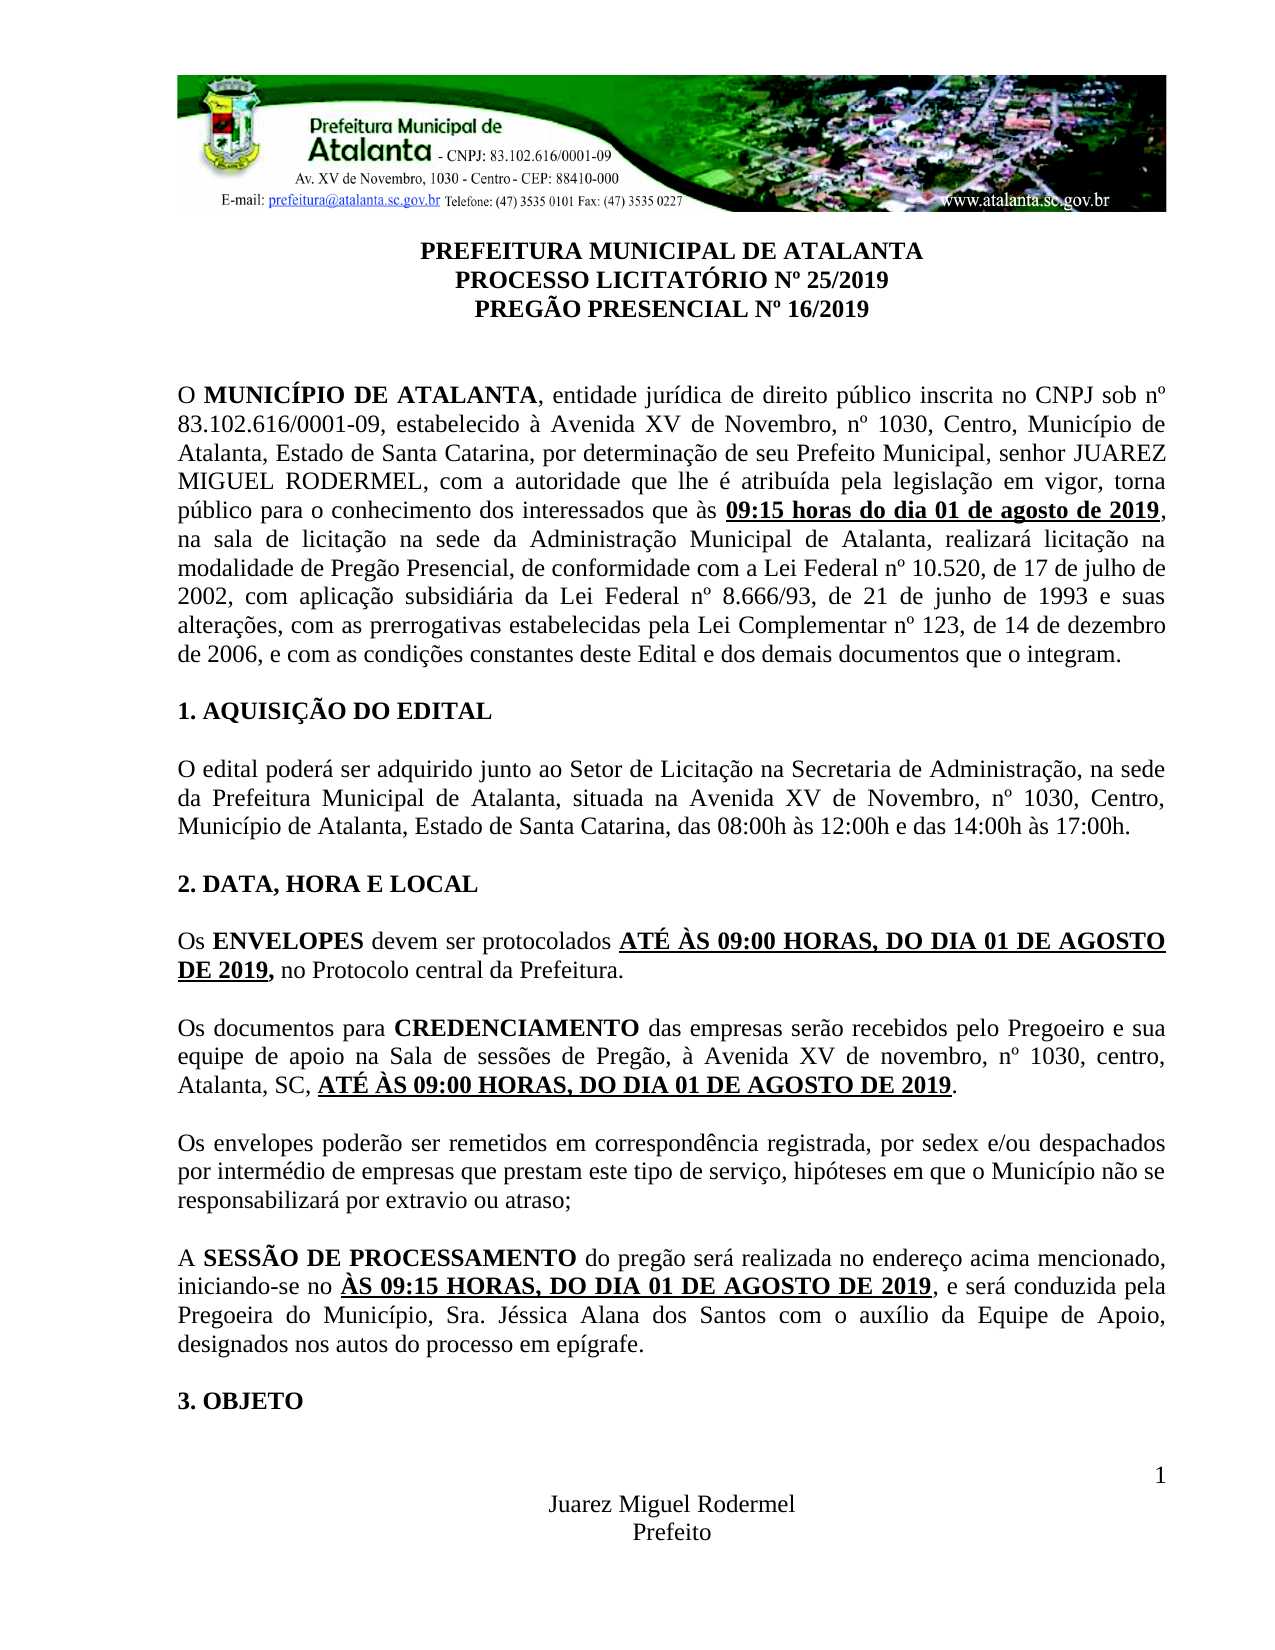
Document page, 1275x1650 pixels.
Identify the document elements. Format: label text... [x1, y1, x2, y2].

text PREGÃO PRESENCIAL Nº 16/2019 [177, 294, 1167, 323]
text Os documentos para CREDENCIAMENTO das empresas serão recebidos pelo Pregoeiro e sua equipe de apoio na Sala de sessões de Pregão, à Avenida XV de novembro, nº 1030, centro, Atalanta, SC, ATÉ ÀS 09:00 HORAS, DO DIA 01 DE AGOSTO DE 2019. [177, 1013, 1167, 1099]
text 2. DATA, HORA E LOCAL [177, 869, 1167, 898]
text 1. AQUISIÇÃO DO EDITAL [177, 696, 1167, 725]
picture [177, 75, 1167, 212]
text PREFEITURA MUNICIPAL DE ATALANTA [177, 236, 1167, 265]
text Os envelopes poderão ser remetidos em correspondência registrada, por sedex e/ou despachados por intermédio de empresas que prestam este tipo de serviço, hipóteses em que o Município não se responsabilizará por extravio ou atraso; [177, 1128, 1167, 1214]
text 3. OBJETO [177, 1386, 1167, 1415]
text PROCESSO LICITATÓRIO Nº 25/2019 [177, 265, 1167, 294]
text Os ENVELOPES devem ser protocolados ATÉ ÀS 09:00 HORAS, DO DIA 01 DE AGOSTO DE 2019, no Protocolo central da Prefeitura. [177, 926, 1167, 984]
text O MUNICÍPIO DE ATALANTA, entidade jurídica de direito público inscrita no CNPJ sob nº 83.102.616/0001-09, estabelecido à Avenida XV de Novembro, nº 1030, Centro, Município de Atalanta, Estado de Santa Catarina, por determinação de seu Prefeito Municipal, senhor JUAREZ MIGUEL RODERMEL, com a autoridade que lhe é atribuída pela legislação em vigor, torna público para o conhecimento dos interessados que às 09:15 horas do dia 01 de agosto de 2019, na sala de licitação na sede da Administração Municipal de Atalanta, realizará licitação na modalidade de Pregão Presencial, de conformidade com a Lei Federal nº 10.520, de 17 de julho de 2002, com aplicação subsidiária da Lei Federal nº 8.666/93, de 21 de junho de 1993 e suas alterações, com as prerrogativas estabelecidas pela Lei Complementar nº 123, de 14 de dezembro de 2006, e com as condições constantes deste Edital e dos demais documentos que o integram. [177, 380, 1167, 668]
text O edital poderá ser adquirido junto ao Setor de Licitação na Secretaria de Administração, na sede da Prefeitura Municipal de Atalanta, situada na Avenida XV de Novembro, nº 1030, Centro, Município de Atalanta, Estado de Santa Catarina, das 08:00h às 12:00h e das 14:00h às 17:00h. [177, 754, 1167, 840]
text A SESSÃO DE PROCESSAMENTO do pregão será realizada no endereço acima mencionado, iniciando-se no ÀS 09:15 HORAS, DO DIA 01 DE AGOSTO DE 2019, e será conduzida pela Pregoeira do Município, Sra. Jéssica Alana dos Santos com o auxílio da Equipe de Apoio, designados nos autos do processo em epígrafe. [177, 1243, 1167, 1358]
